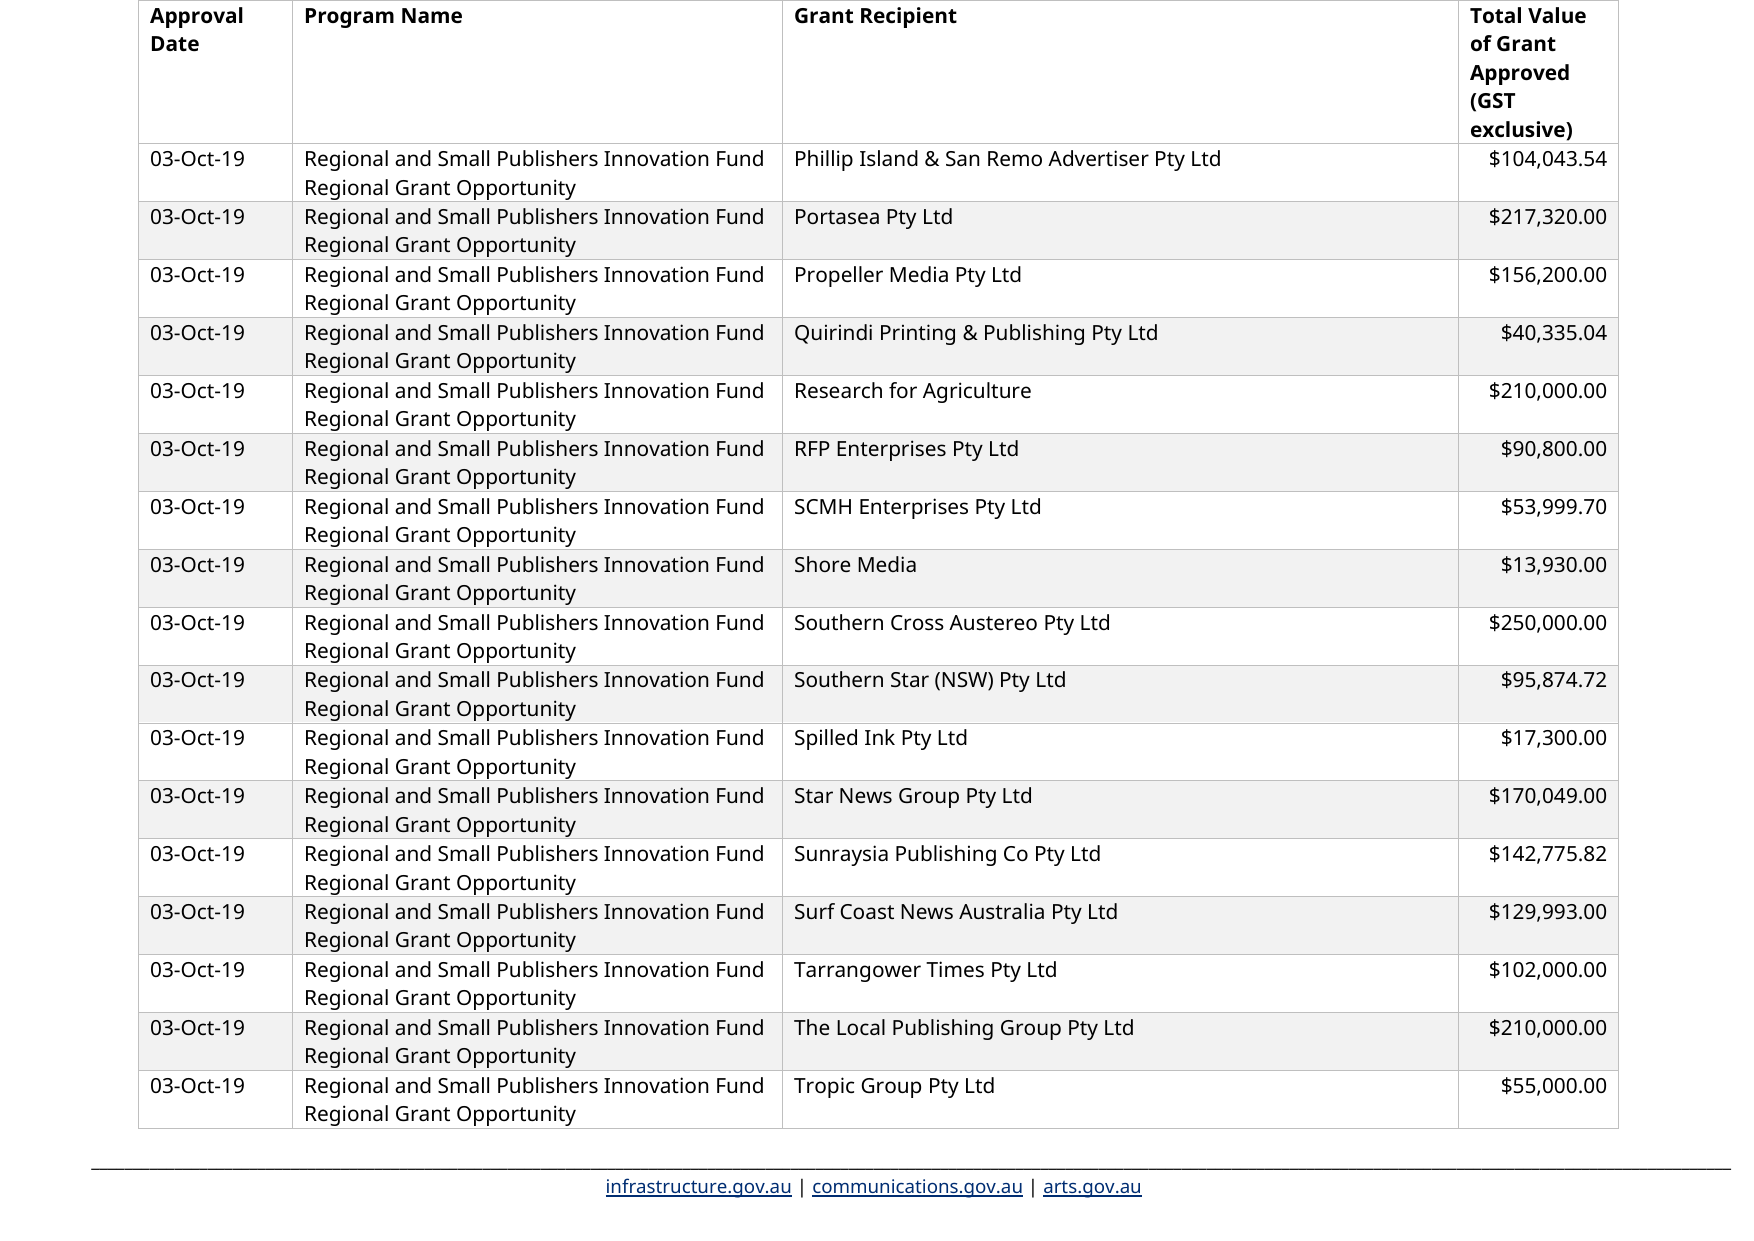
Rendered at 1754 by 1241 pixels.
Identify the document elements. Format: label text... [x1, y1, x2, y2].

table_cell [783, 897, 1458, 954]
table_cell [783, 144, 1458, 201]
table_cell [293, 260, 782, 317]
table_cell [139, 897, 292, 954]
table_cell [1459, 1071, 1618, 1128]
table_header Program Name [293, 1, 782, 143]
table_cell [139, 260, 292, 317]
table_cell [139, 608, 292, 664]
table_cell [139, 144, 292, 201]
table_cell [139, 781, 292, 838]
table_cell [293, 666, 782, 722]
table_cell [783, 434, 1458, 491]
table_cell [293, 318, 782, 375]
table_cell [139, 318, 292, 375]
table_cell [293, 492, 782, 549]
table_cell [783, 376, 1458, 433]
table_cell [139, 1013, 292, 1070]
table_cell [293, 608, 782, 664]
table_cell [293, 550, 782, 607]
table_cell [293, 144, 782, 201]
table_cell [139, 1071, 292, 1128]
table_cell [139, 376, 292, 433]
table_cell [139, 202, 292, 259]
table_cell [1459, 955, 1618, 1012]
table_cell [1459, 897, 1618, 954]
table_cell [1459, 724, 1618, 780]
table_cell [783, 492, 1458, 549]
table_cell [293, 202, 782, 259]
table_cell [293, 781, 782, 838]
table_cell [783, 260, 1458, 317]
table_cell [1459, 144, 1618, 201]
table_header Total Value of Grant Approved (GST exclusive) [1459, 1, 1618, 143]
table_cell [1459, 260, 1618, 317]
table_header Grant Recipient [783, 1, 1458, 143]
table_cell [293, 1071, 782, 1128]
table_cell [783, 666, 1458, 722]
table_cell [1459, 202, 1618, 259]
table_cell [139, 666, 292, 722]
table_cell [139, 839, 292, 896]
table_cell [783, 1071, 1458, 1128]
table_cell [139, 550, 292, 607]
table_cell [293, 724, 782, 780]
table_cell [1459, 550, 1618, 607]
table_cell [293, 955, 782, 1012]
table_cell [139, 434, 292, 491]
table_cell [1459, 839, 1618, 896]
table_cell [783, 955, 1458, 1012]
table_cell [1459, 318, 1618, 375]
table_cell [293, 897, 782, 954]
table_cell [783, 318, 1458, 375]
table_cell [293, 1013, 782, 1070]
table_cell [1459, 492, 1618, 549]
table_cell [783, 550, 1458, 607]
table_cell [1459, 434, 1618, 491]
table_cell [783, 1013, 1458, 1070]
table_header Approval Date [139, 1, 292, 143]
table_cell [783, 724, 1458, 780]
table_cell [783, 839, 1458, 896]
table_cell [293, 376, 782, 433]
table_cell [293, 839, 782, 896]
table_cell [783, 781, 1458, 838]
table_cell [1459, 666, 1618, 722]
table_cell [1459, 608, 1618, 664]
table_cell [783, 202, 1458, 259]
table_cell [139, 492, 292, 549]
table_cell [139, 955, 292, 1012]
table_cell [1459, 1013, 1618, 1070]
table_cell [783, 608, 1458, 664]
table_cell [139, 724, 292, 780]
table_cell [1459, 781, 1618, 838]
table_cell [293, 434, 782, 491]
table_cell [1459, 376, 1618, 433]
